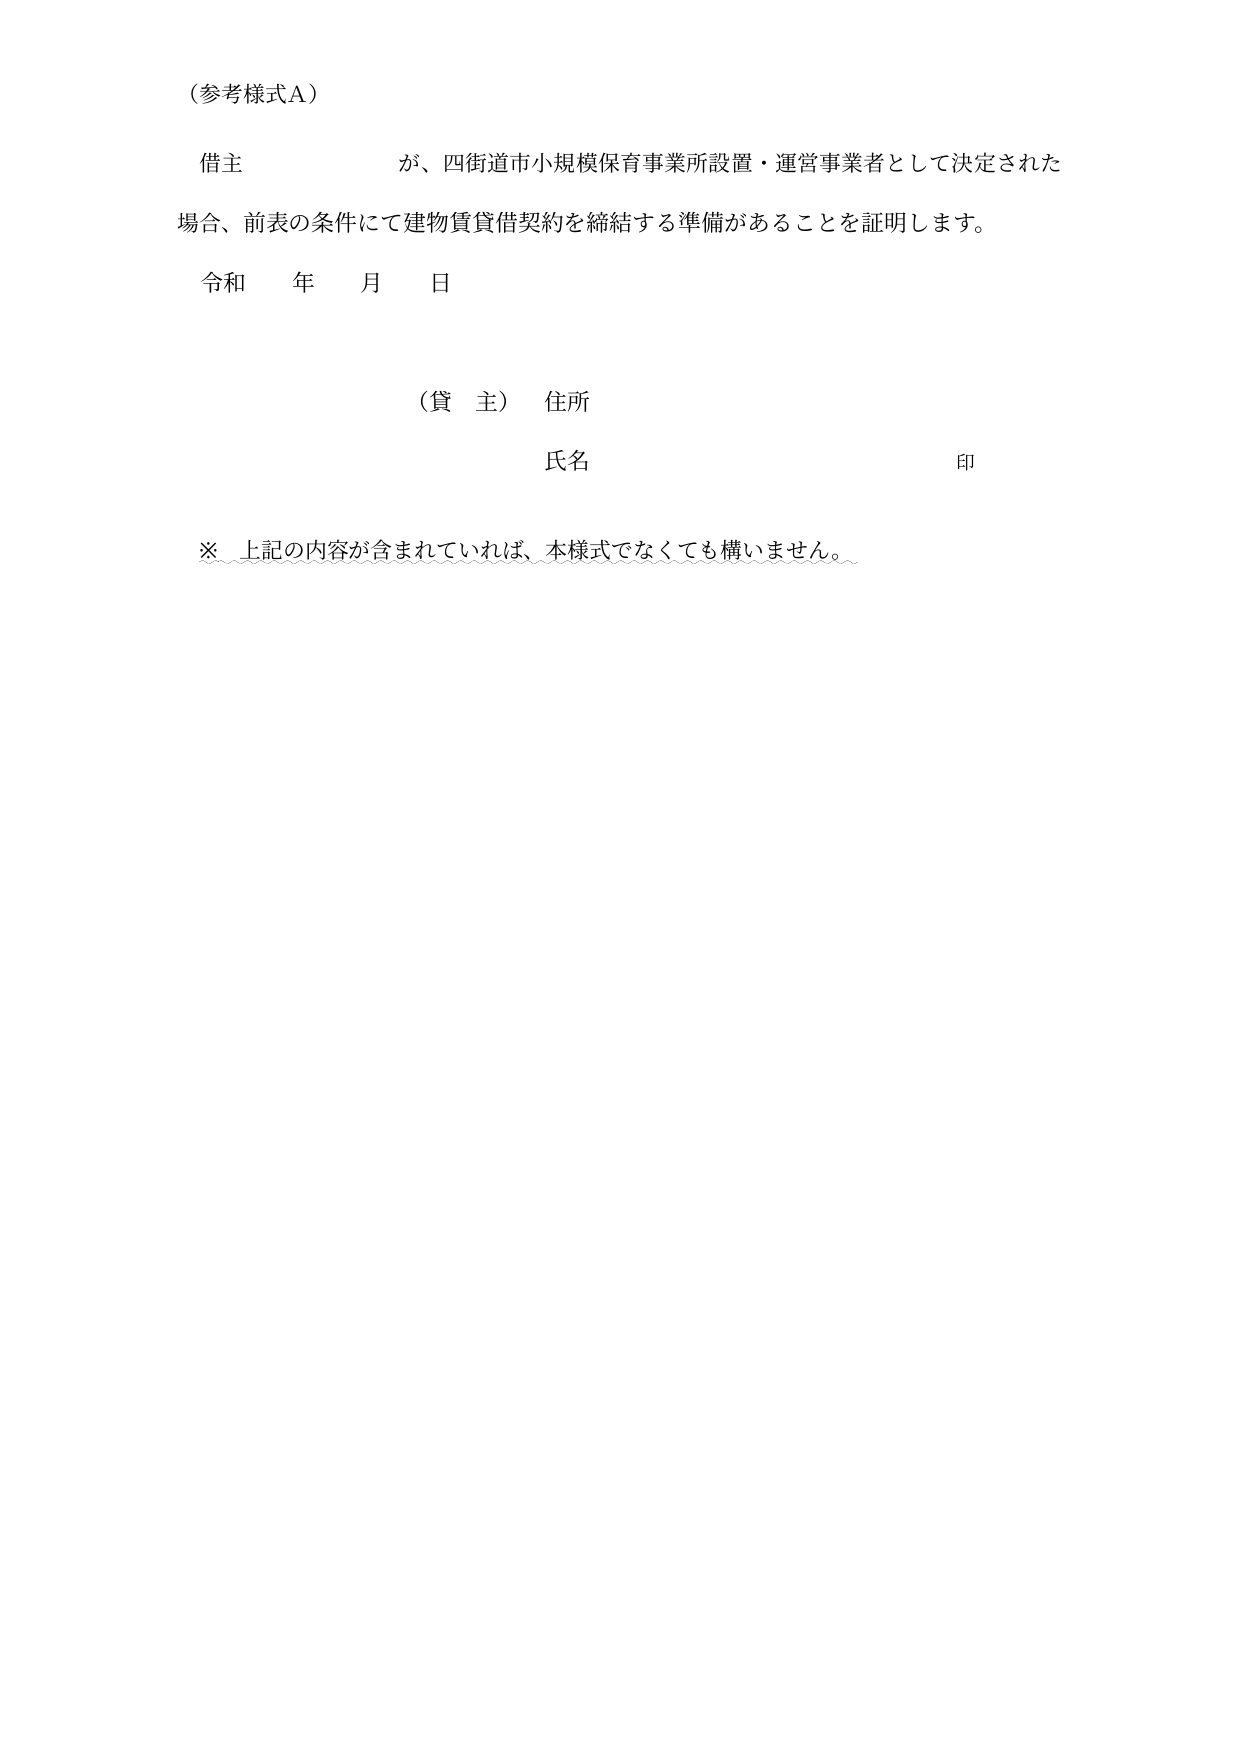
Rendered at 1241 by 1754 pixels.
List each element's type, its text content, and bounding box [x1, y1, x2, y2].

text ※ 上記の内容が含まれていれば、本様式でなくても構いません。 [177, 519, 1063, 579]
text 氏名 印 [177, 430, 1063, 490]
text 借主 が、四街道市小規模保育事業所設置・運営事業者として決定された場合、前表の条件にて建物賃貸借契約を締結する準備があることを証明します。 [177, 132, 1063, 251]
text 令和 年 月 日 [177, 251, 1063, 311]
text （貸 主） 住所 [177, 371, 1063, 430]
